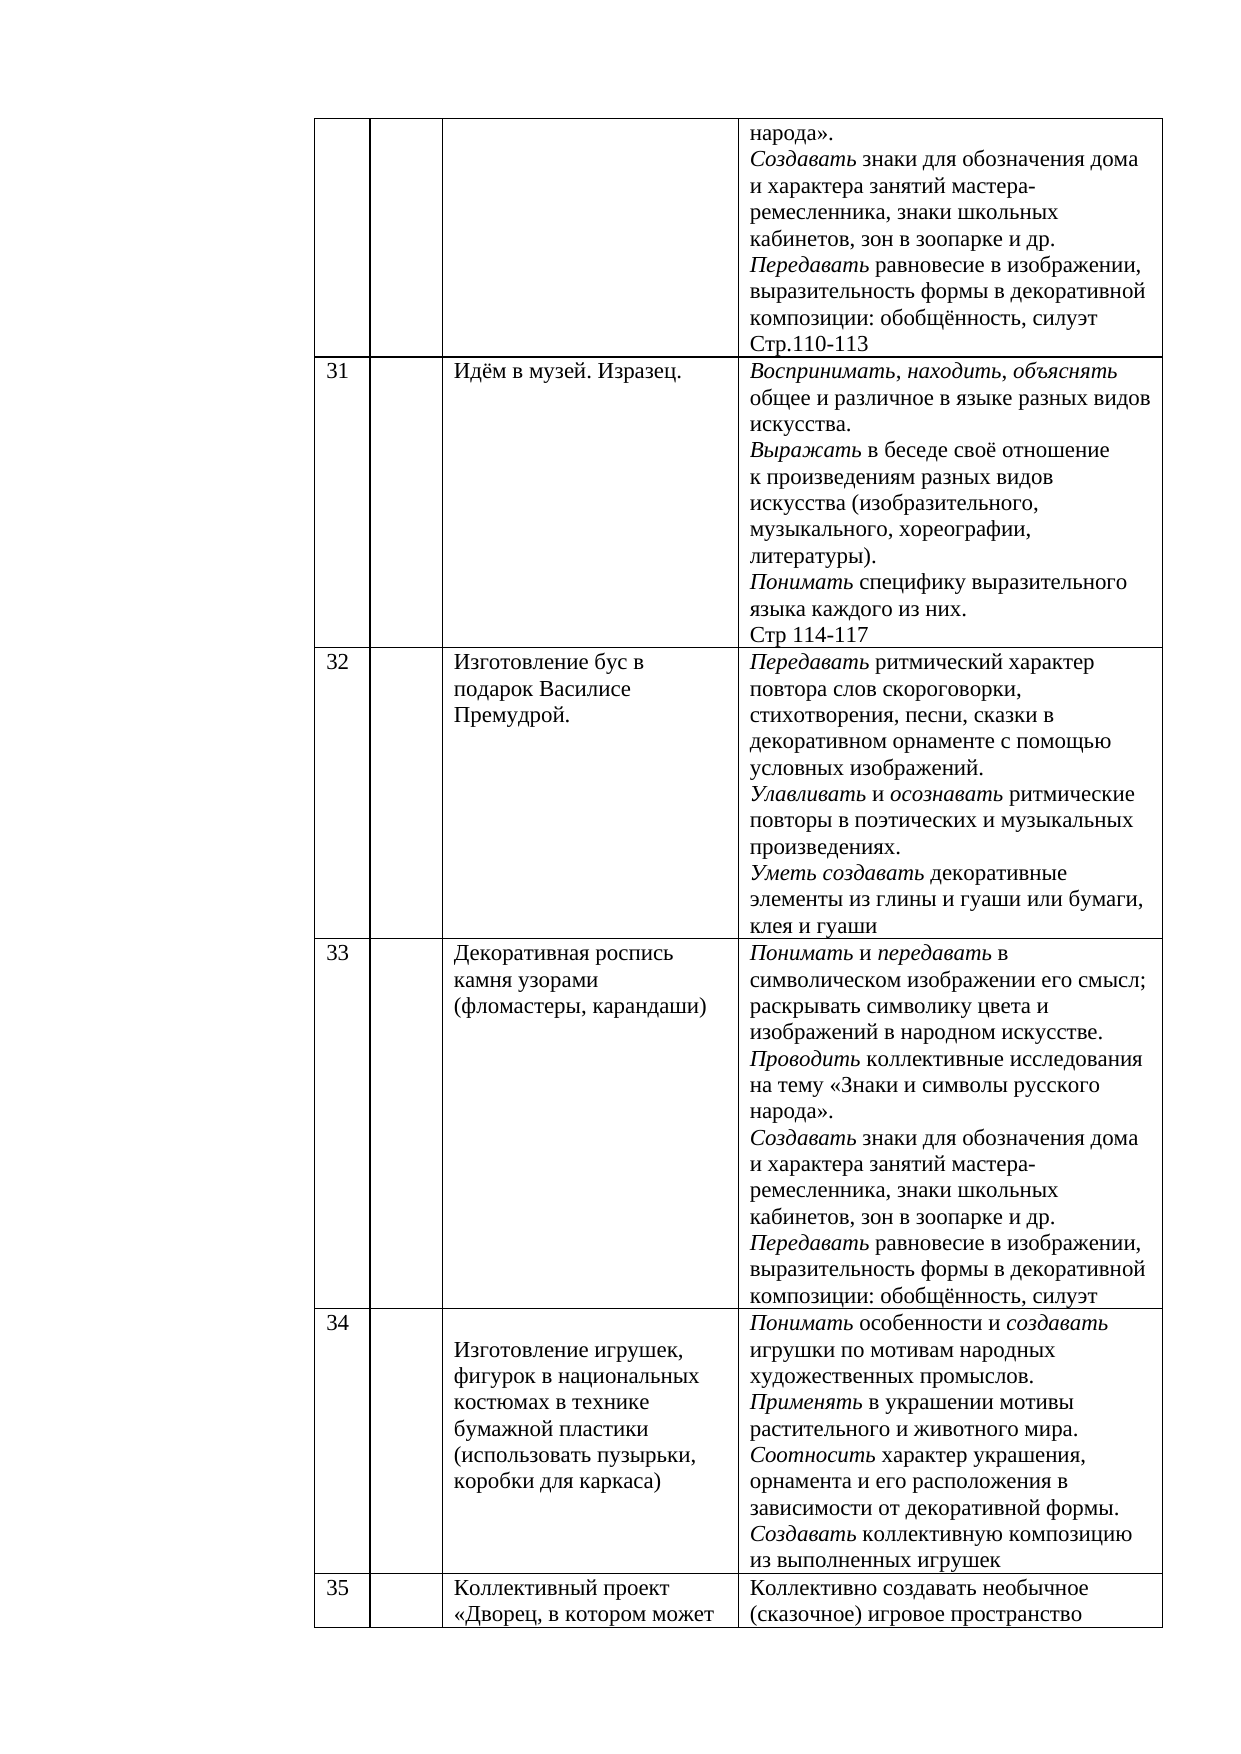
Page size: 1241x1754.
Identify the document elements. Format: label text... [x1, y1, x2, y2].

table_cell 32 [315, 648, 369, 938]
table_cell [443, 1574, 738, 1627]
table_cell 34 [315, 1309, 369, 1573]
table_cell 31 [315, 358, 369, 647]
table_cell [443, 119, 738, 356]
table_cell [739, 119, 1162, 356]
table_cell Декоративная роспись камня узорами (фломастеры, карандаши) [443, 939, 738, 1308]
table_cell [371, 1309, 442, 1573]
table_cell Изготовление игрушек, фигурок в национальных костюмах в технике бумажной пластики (использовать пузырьки, коробки для каркаса) [443, 1309, 738, 1573]
table_cell Воспринимать, находить, объяснять общее и различное в языке разных видов искусства. Выражать в беседе своё отношение к произведениям разных видов искусства (изобразительного, музыкального, хореографии, литературы). Понимать специфику выразительного языка каждого из них. Стр 114-117 [739, 358, 1162, 647]
table_cell Изготовление бус в подарок Василисе Премудрой. [443, 648, 738, 938]
table_cell 30 [315, 119, 369, 356]
table_cell [371, 1574, 442, 1627]
table_cell 35 [315, 1574, 369, 1627]
table_cell 33 [315, 939, 369, 1308]
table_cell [739, 1574, 1162, 1627]
table_cell Понимать особенности и создавать игрушки по мотивам народных художественных промыслов. Применять в украшении мотивы растительного и животного мира. Соотносить характер украшения, орнамента и его расположения в зависимости от декоративной формы. Создавать коллективную композицию из выполненных игрушек [739, 1309, 1162, 1573]
table_cell [371, 648, 442, 938]
table_cell [371, 119, 442, 356]
table_cell [371, 358, 442, 647]
table_cell Понимать и передавать в символическом изображении его смысл; раскрывать символику цвета и изображений в народном искусстве. Проводить коллективные исследования на тему «Знаки и символы русского народа». Создавать знаки для обозначения дома и характера занятий мастера-ремесленника, знаки школьных кабинетов, зон в зоопарке и др. Передавать равновесие в изображении, выразительность формы в декоративной композиции: обобщённость, силуэт [739, 939, 1162, 1308]
table_cell [371, 939, 442, 1308]
table_cell Передавать ритмический характер повтора слов скороговорки, стихотворения, песни, сказки в декоративном орнаменте с помощью условных изображений. Улавливать и осознавать ритмические повторы в поэтических и музыкальных произведениях. Уметь создавать декоративные элементы из глины и гуаши или бумаги, клея и гуаши [739, 648, 1162, 938]
table_cell Идём в музей. Изразец. [443, 358, 738, 647]
